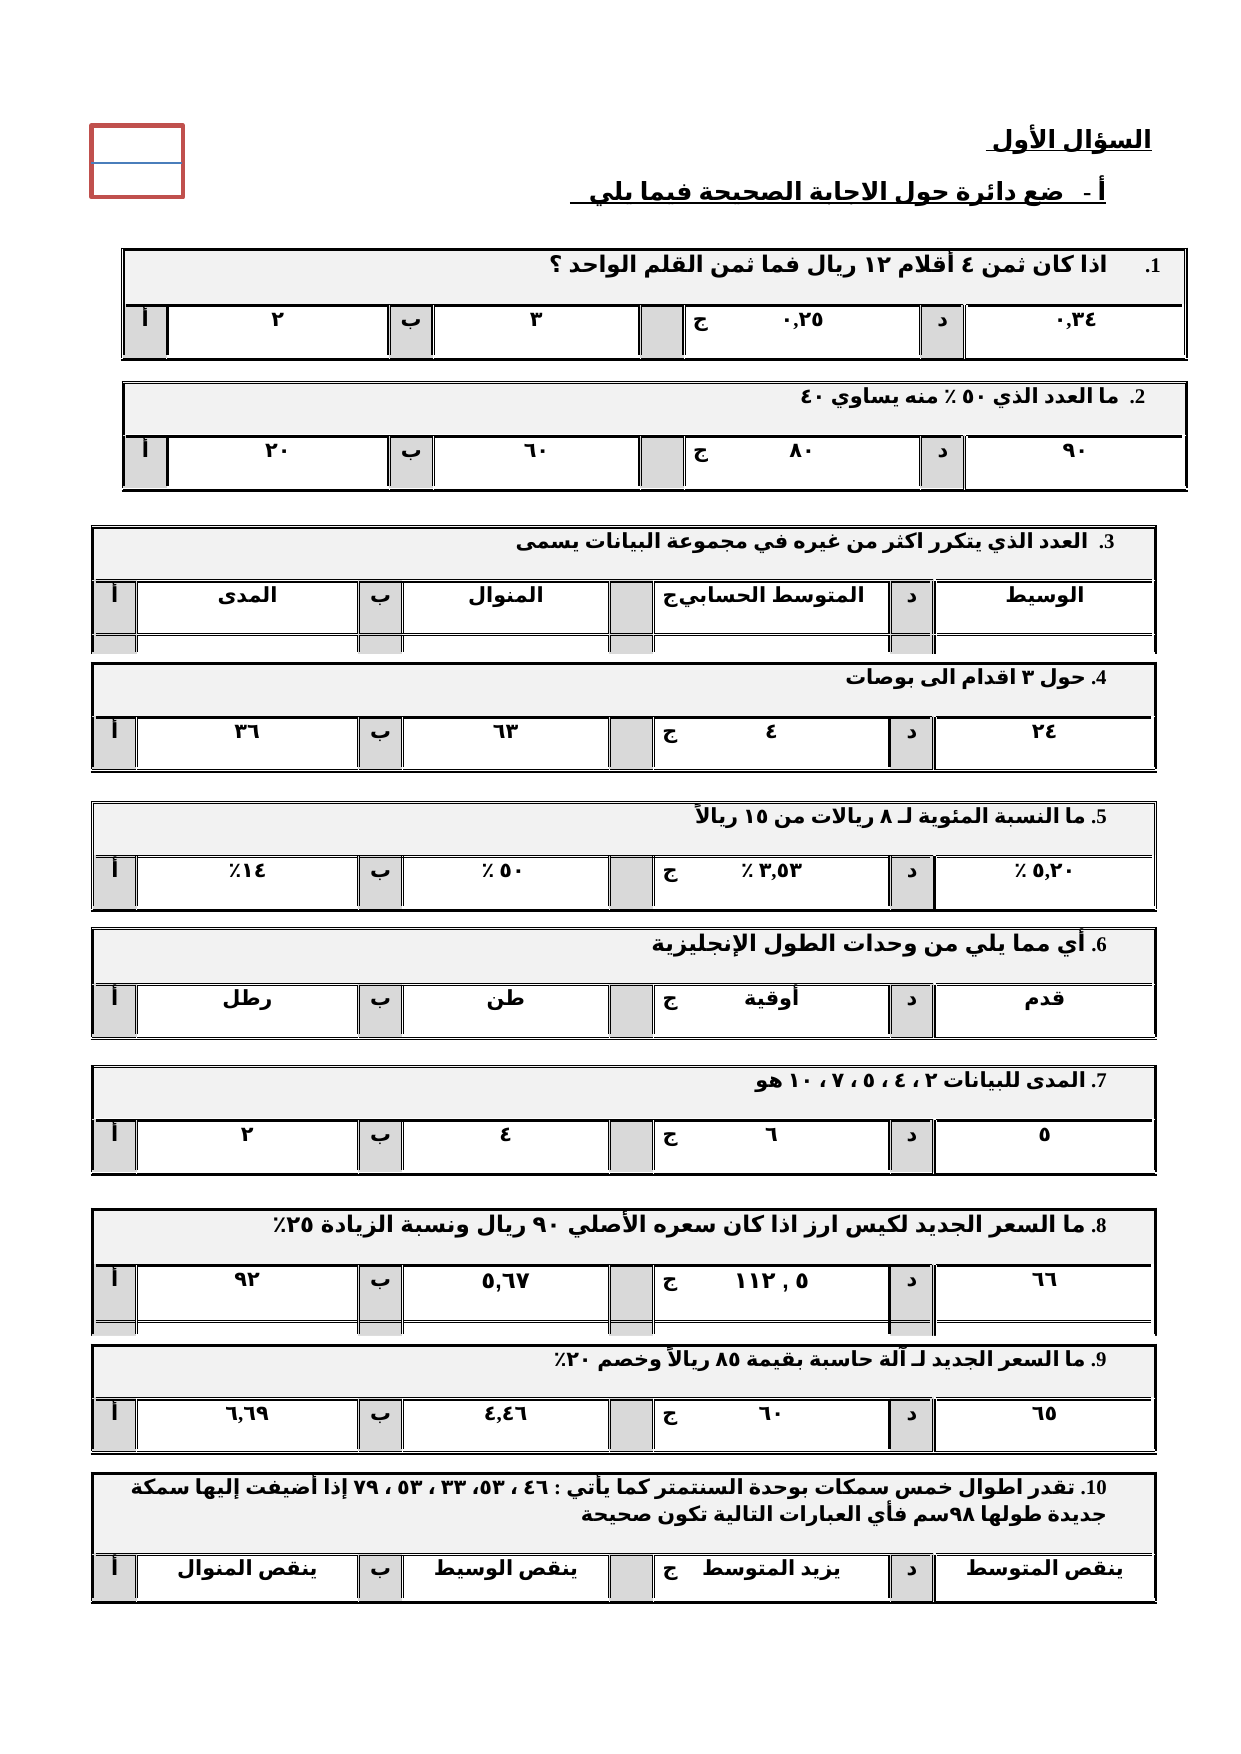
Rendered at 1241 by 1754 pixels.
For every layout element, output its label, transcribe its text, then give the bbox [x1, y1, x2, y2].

text أ - ضع دائرة حول الاجابة الصحيحة فيما يلي [89, 177, 1106, 206]
text السؤال الأول [185, 125, 1152, 153]
